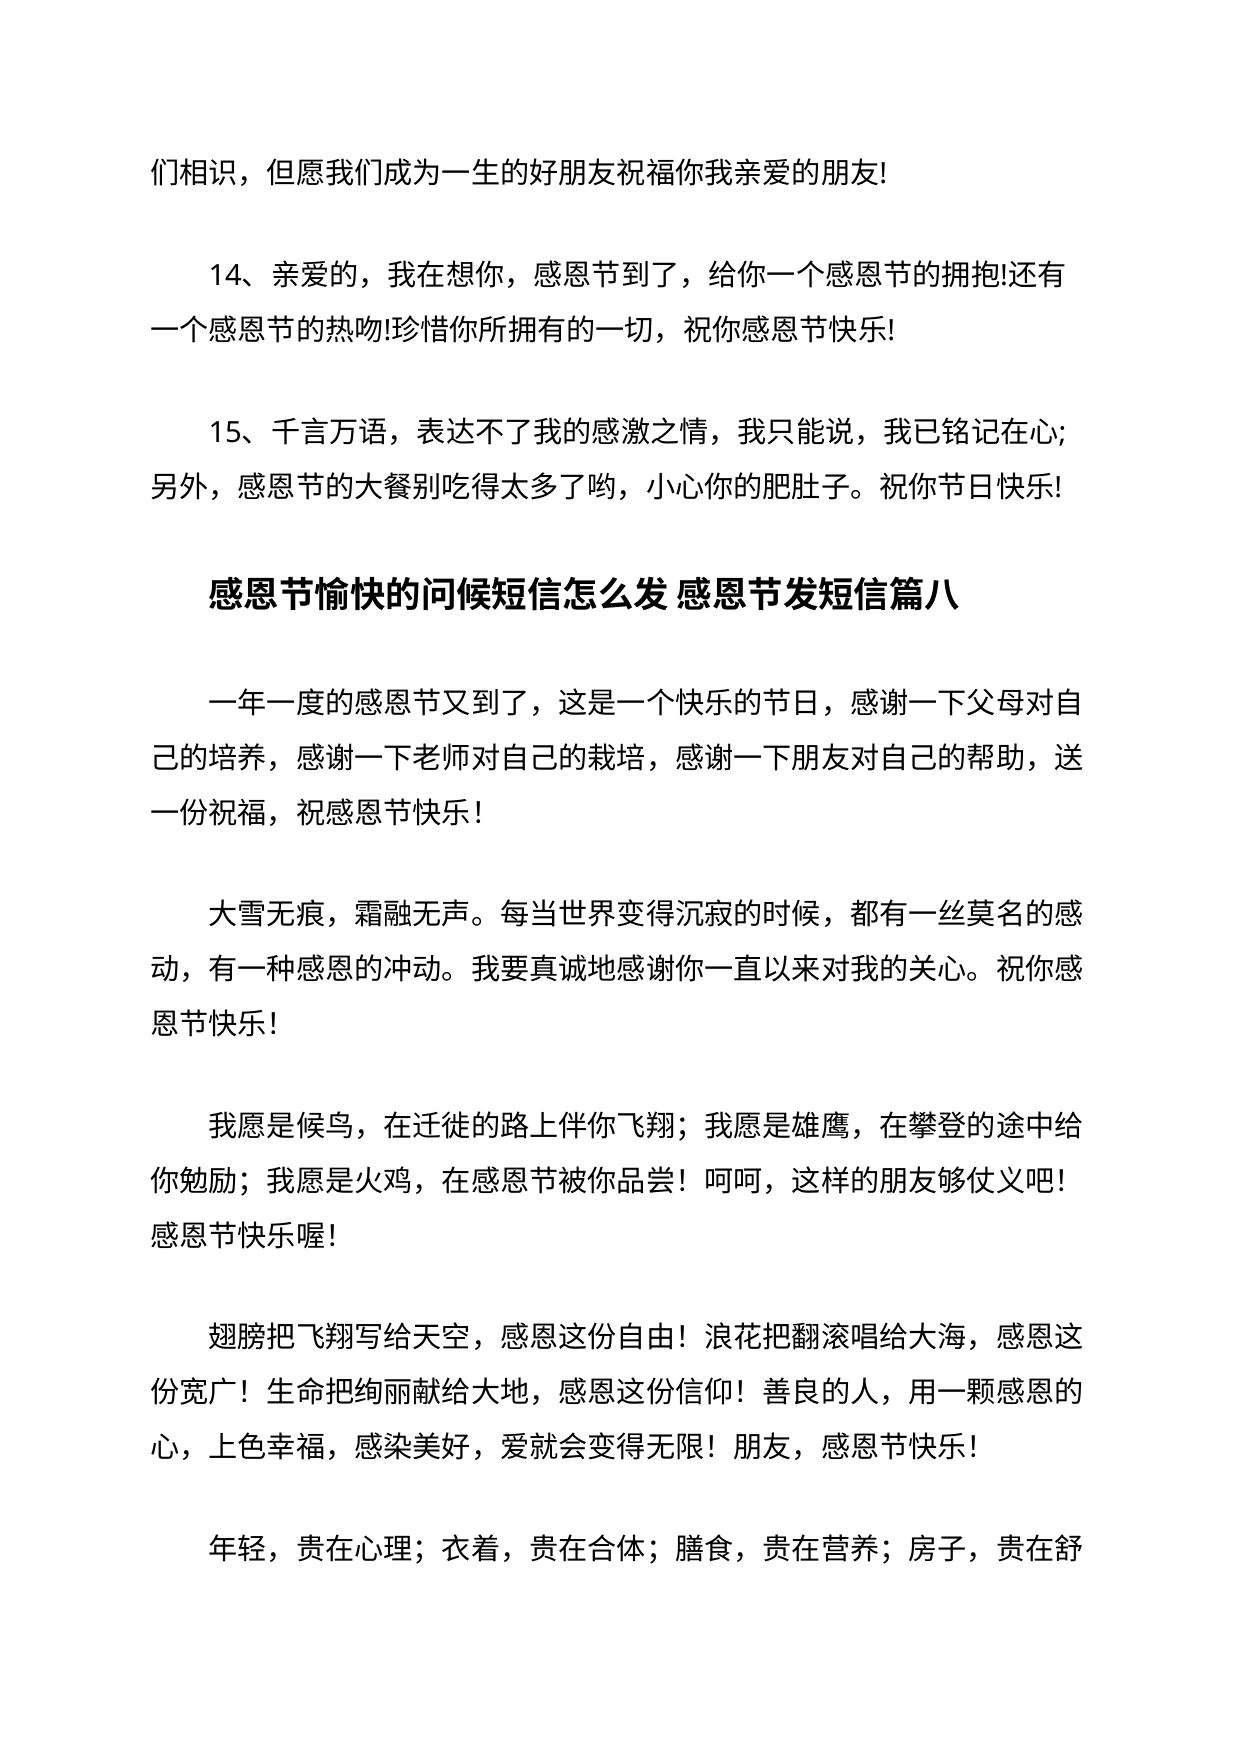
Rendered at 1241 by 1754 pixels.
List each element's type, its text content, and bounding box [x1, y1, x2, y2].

text 14、亲爱的，我在想你，感恩节到了，给你一个感恩节的拥抱!还有一个感恩节的热吻!珍惜你所拥有的一切，祝你感恩节快乐! [150, 252, 1090, 349]
text 翅膀把飞翔写给天空，感恩这份自由！浪花把翻滚唱给大海，感恩这份宽广！生命把绚丽献给大地，感恩这份信仰！善良的人，用一颗感恩的心，上色幸福，感染美好，爱就会变得无限！朋友，感恩节快乐！ [150, 1314, 1090, 1466]
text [150, 150, 1090, 192]
text 15、千言万语，表达不了我的感激之情，我只能说，我已铭记在心;另外，感恩节的大餐别吃得太多了哟，小心你的肥肚子。祝你节日快乐! [150, 409, 1090, 506]
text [150, 1526, 1090, 1568]
text 一年一度的感恩节又到了，这是一个快乐的节日，感谢一下父母对自己的培养，感谢一下老师对自己的栽培，感谢一下朋友对自己的帮助，送一份祝福，祝感恩节快乐！ [150, 679, 1090, 831]
text 我愿是候鸟，在迁徙的路上伴你飞翔；我愿是雄鹰，在攀登的途中给你勉励；我愿是火鸡，在感恩节被你品尝！呵呵，这样的朋友够仗义吧！感恩节快乐喔！ [150, 1102, 1090, 1254]
text 大雪无痕，霜融无声。每当世界变得沉寂的时候，都有一丝莫名的感动，有一种感恩的冲动。我要真诚地感谢你一直以来对我的关心。祝你感恩节快乐！ [150, 891, 1090, 1043]
text 感恩节愉快的问候短信怎么发 感恩节发短信篇八 [150, 566, 1090, 617]
